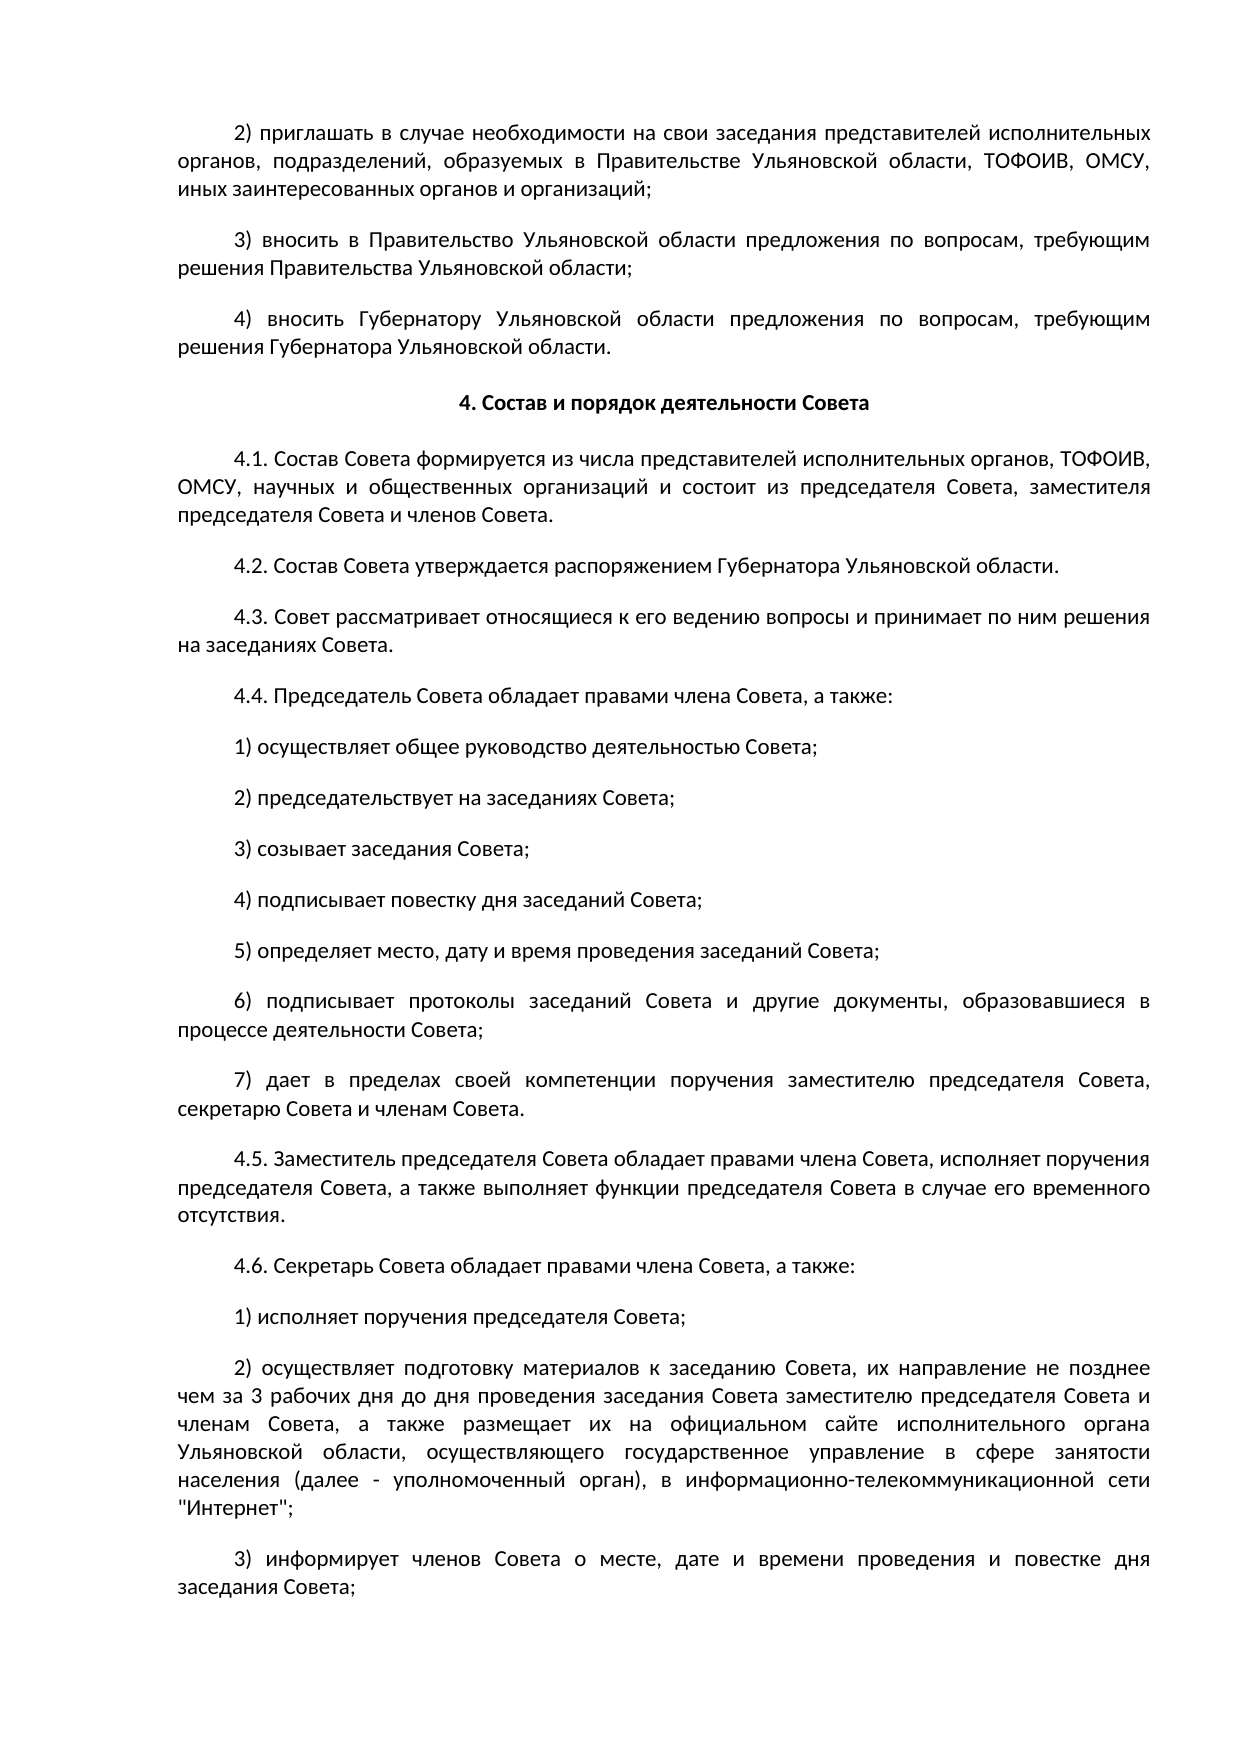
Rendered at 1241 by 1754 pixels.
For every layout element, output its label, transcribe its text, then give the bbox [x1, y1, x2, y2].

text 5) определяет место, дату и время проведения заседаний Совета; [177, 936, 1152, 964]
text 4) подписывает повестку дня заседаний Совета; [177, 885, 1152, 913]
text 3) информирует членов Совета о месте, дате и времени проведения и повестке дня заседания Совета; [177, 1544, 1152, 1601]
text 2) осуществляет подготовку материалов к заседанию Совета, их направление не позднее чем за 3 рабочих дня до дня проведения заседания Совета заместителю председателя Совета и членам Совета, а также размещает их на официальном сайте исполнительного органа Ульяновской области, осуществляющего государственное управление в сфере занятости населения (далее - уполномоченный орган), в информационно-телекоммуникационной сети "Интернет"; [177, 1353, 1152, 1522]
text 4.6. Секретарь Совета обладает правами члена Совета, а также: [177, 1252, 1152, 1279]
text 3) созывает заседания Совета; [177, 834, 1152, 862]
text 4) вносить Губернатору Ульяновской области предложения по вопросам, требующим решения Губернатора Ульяновской области. [177, 304, 1152, 360]
text 1) осуществляет общее руководство деятельностью Совета; [177, 732, 1152, 760]
text 4.5. Заместитель председателя Совета обладает правами члена Совета, исполняет поручения председателя Совета, а также выполняет функции председателя Совета в случае его временного отсутствия. [177, 1144, 1152, 1229]
text 4.1. Состав Совета формируется из числа представителей исполнительных органов, ТОФОИВ, ОМСУ, научных и общественных организаций и состоит из председателя Совета, заместителя председателя Совета и членов Совета. [177, 444, 1152, 528]
text 2) председательствует на заседаниях Совета; [177, 783, 1152, 811]
text 4.3. Совет рассматривает относящиеся к его ведению вопросы и принимает по ним решения на заседаниях Совета. [177, 602, 1152, 658]
text 4.4. Председатель Совета обладает правами члена Совета, а также: [177, 681, 1152, 709]
text 4.2. Состав Совета утверждается распоряжением Губернатора Ульяновской области. [177, 551, 1152, 579]
text 2) приглашать в случае необходимости на свои заседания представителей исполнительных органов, подразделений, образуемых в Правительстве Ульяновской области, ТОФОИВ, ОМСУ, иных заинтересованных органов и организаций; [177, 118, 1152, 202]
title 4. Состав и порядок деятельности Совета [177, 388, 1152, 416]
text 3) вносить в Правительство Ульяновской области предложения по вопросам, требующим решения Правительства Ульяновской области; [177, 225, 1152, 281]
text 7) дает в пределах своей компетенции поручения заместителю председателя Совета, секретарю Совета и членам Совета. [177, 1066, 1152, 1122]
text 6) подписывает протоколы заседаний Совета и другие документы, образовавшиеся в процессе деятельности Совета; [177, 987, 1152, 1043]
text 1) исполняет поручения председателя Совета; [177, 1302, 1152, 1331]
